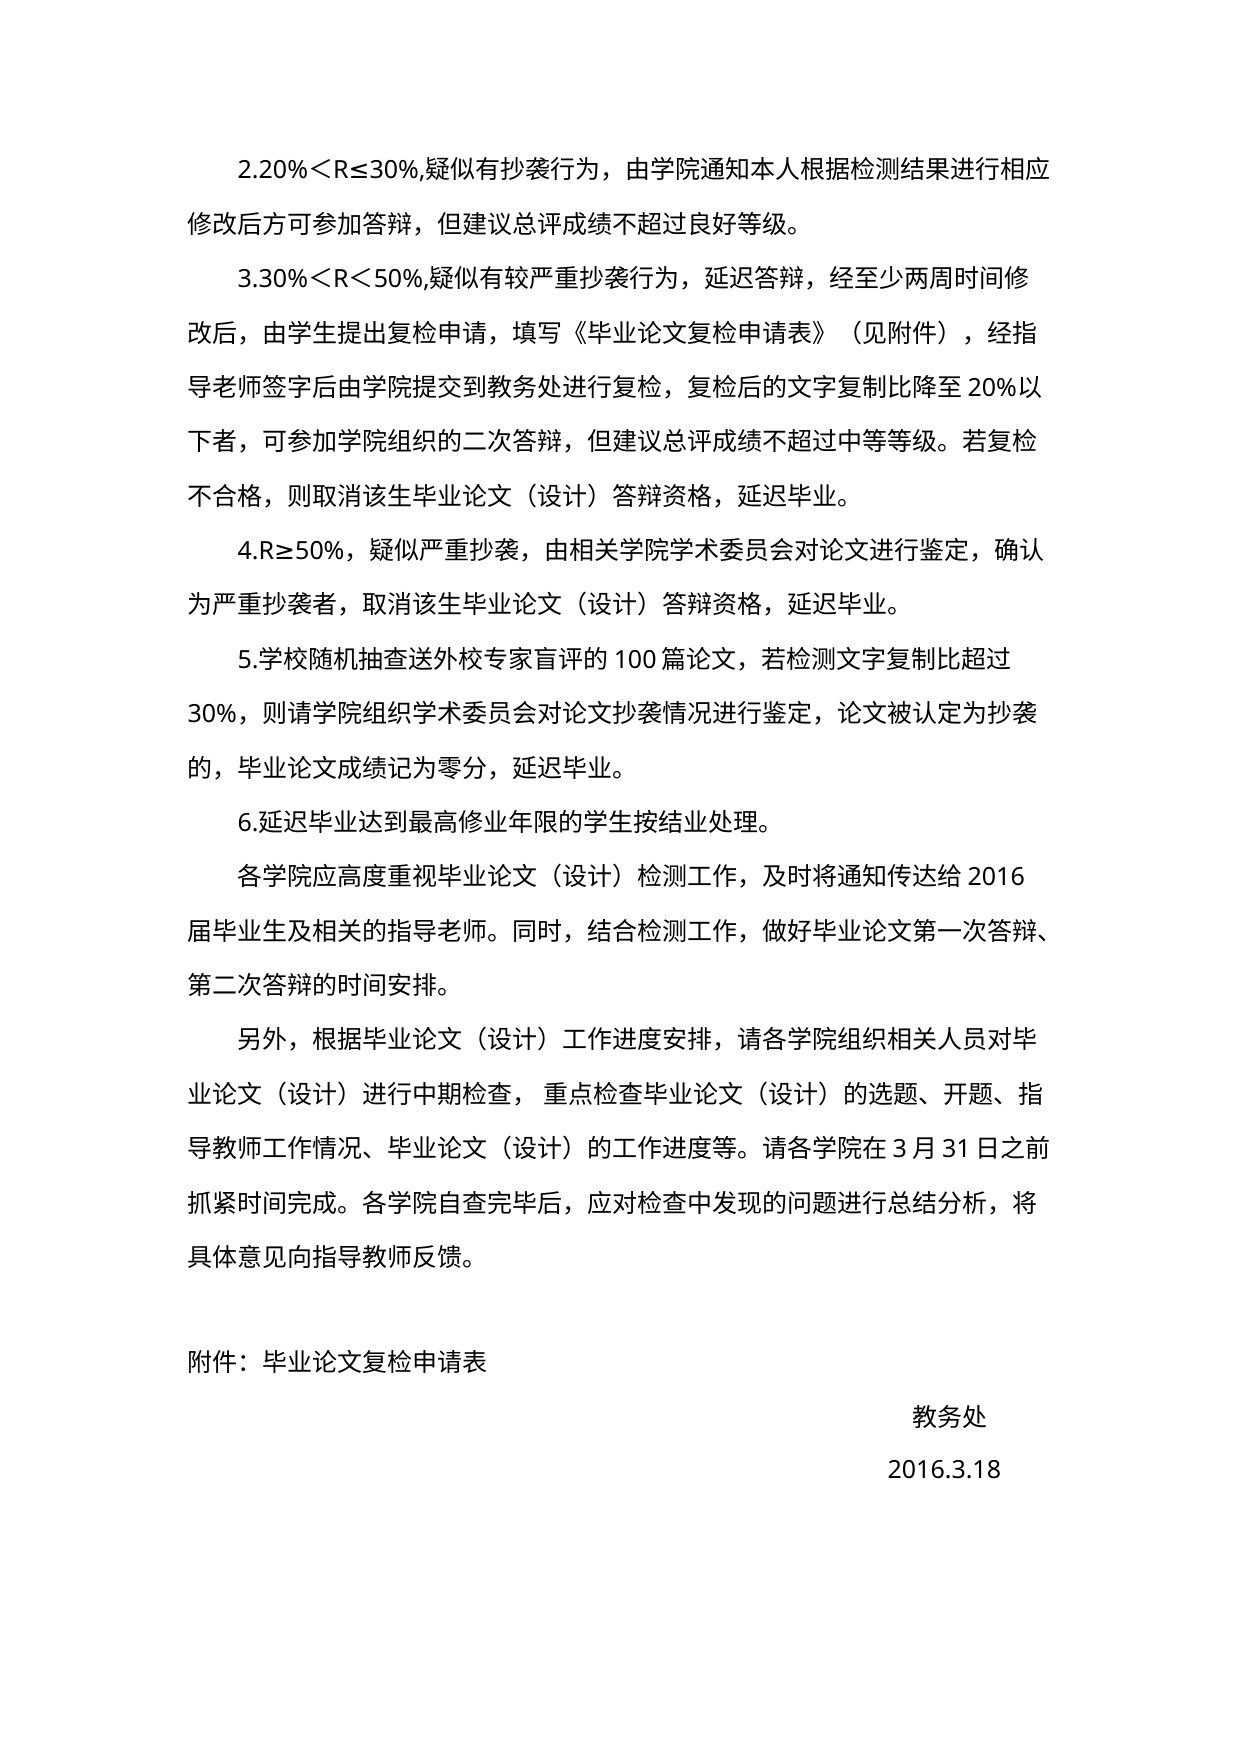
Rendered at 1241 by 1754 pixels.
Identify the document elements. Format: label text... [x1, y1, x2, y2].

text 另外，根据毕业论文（设计）工作进度安排，请各学院组织相关人员对毕业论文（设计）进行中期检查， 重点检查毕业论文（设计）的选题、开题、指导教师工作情况、毕业论文（设计）的工作进度等。请各学院在3月31日之前抓紧时间完成。各学院自查完毕后，应对检查中发现的问题进行总结分析，将具体意见向指导教师反馈。 [187, 1020, 1053, 1274]
text 各学院应高度重视毕业论文（设计）检测工作，及时将通知传达给2016届毕业生及相关的指导老师。同时，结合检测工作，做好毕业论文第一次答辩、第二次答辩的时间安排。 [187, 857, 1053, 1002]
text 6.延迟毕业达到最高修业年限的学生按结业处理。 [187, 802, 1053, 839]
text 2.20%＜R≤30%,疑似有抄袭行为，由学院通知本人根据检测结果进行相应修改后方可参加答辩，但建议总评成绩不超过良好等级。 [187, 150, 1053, 241]
text 4.R≥50%，疑似严重抄袭，由相关学院学术委员会对论文进行鉴定，确认为严重抄袭者，取消该生毕业论文（设计）答辩资格，延迟毕业。 [187, 531, 1053, 621]
text 5.学校随机抽查送外校专家盲评的100篇论文，若检测文字复制比超过30%，则请学院组织学术委员会对论文抄袭情况进行鉴定，论文被认定为抄袭的，毕业论文成绩记为零分，延迟毕业。 [187, 639, 1053, 784]
text 附件：毕业论文复检申请表 [187, 1343, 1053, 1379]
text 2016.3.18 [187, 1452, 1053, 1486]
text 教务处 [187, 1397, 1053, 1433]
text 3.30%＜R＜50%,疑似有较严重抄袭行为，延迟答辩，经至少两周时间修改后，由学生提出复检申请，填写《毕业论文复检申请表》（见附件），经指导老师签字后由学院提交到教务处进行复检，复检后的文字复制比降至20%以下者，可参加学院组织的二次答辩，但建议总评成绩不超过中等等级。若复检不合格，则取消该生毕业论文（设计）答辩资格，延迟毕业。 [187, 259, 1053, 512]
